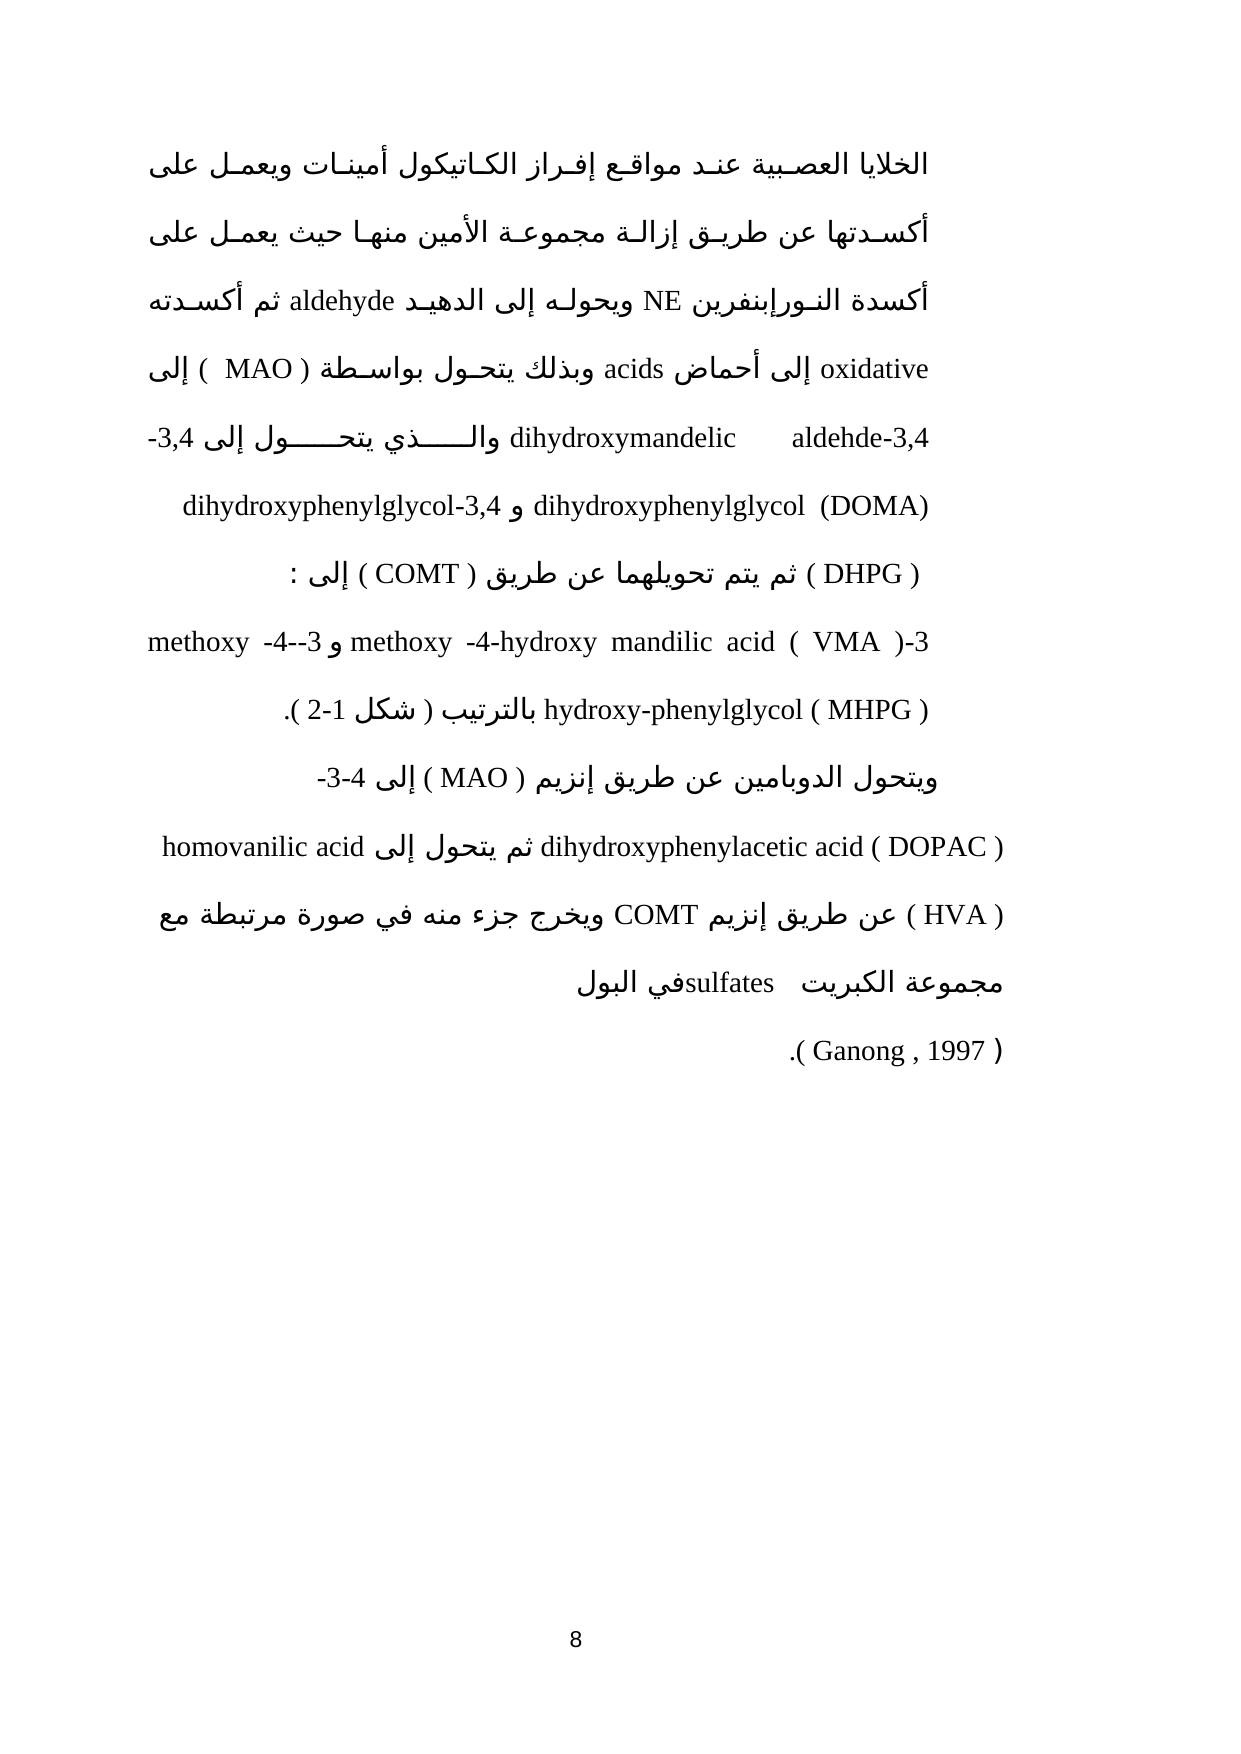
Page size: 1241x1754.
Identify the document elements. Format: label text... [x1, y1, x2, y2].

text ( Ganong , 1997 ). [148, 1033, 1004, 1067]
list ( DHPG ) ثم يتم تحويلهما عن طريق ( COMT ) إلى : [148, 556, 929, 590]
text ويتحول الدوبامين عن طريق إنزيم ( MAO ) إلى 4-3- dihydroxyphenylacetic acid ( DOPAC ) ثم يتحول إلى homovanilic acid ( HVA ) عن طريق إنزيم COMT ويخرج جزء منه في صورة مرتبطة مع مجموعة الكبريت sulfatesفي البول [148, 760, 1004, 999]
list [148, 148, 929, 522]
list 3-methoxy -4-hydroxy mandilic acid ( VMA ) و 3-methoxy -4-hydroxy-phenylglycol ( MHPG ) بالترتيب ( شكل 1-2 ). [148, 624, 929, 726]
